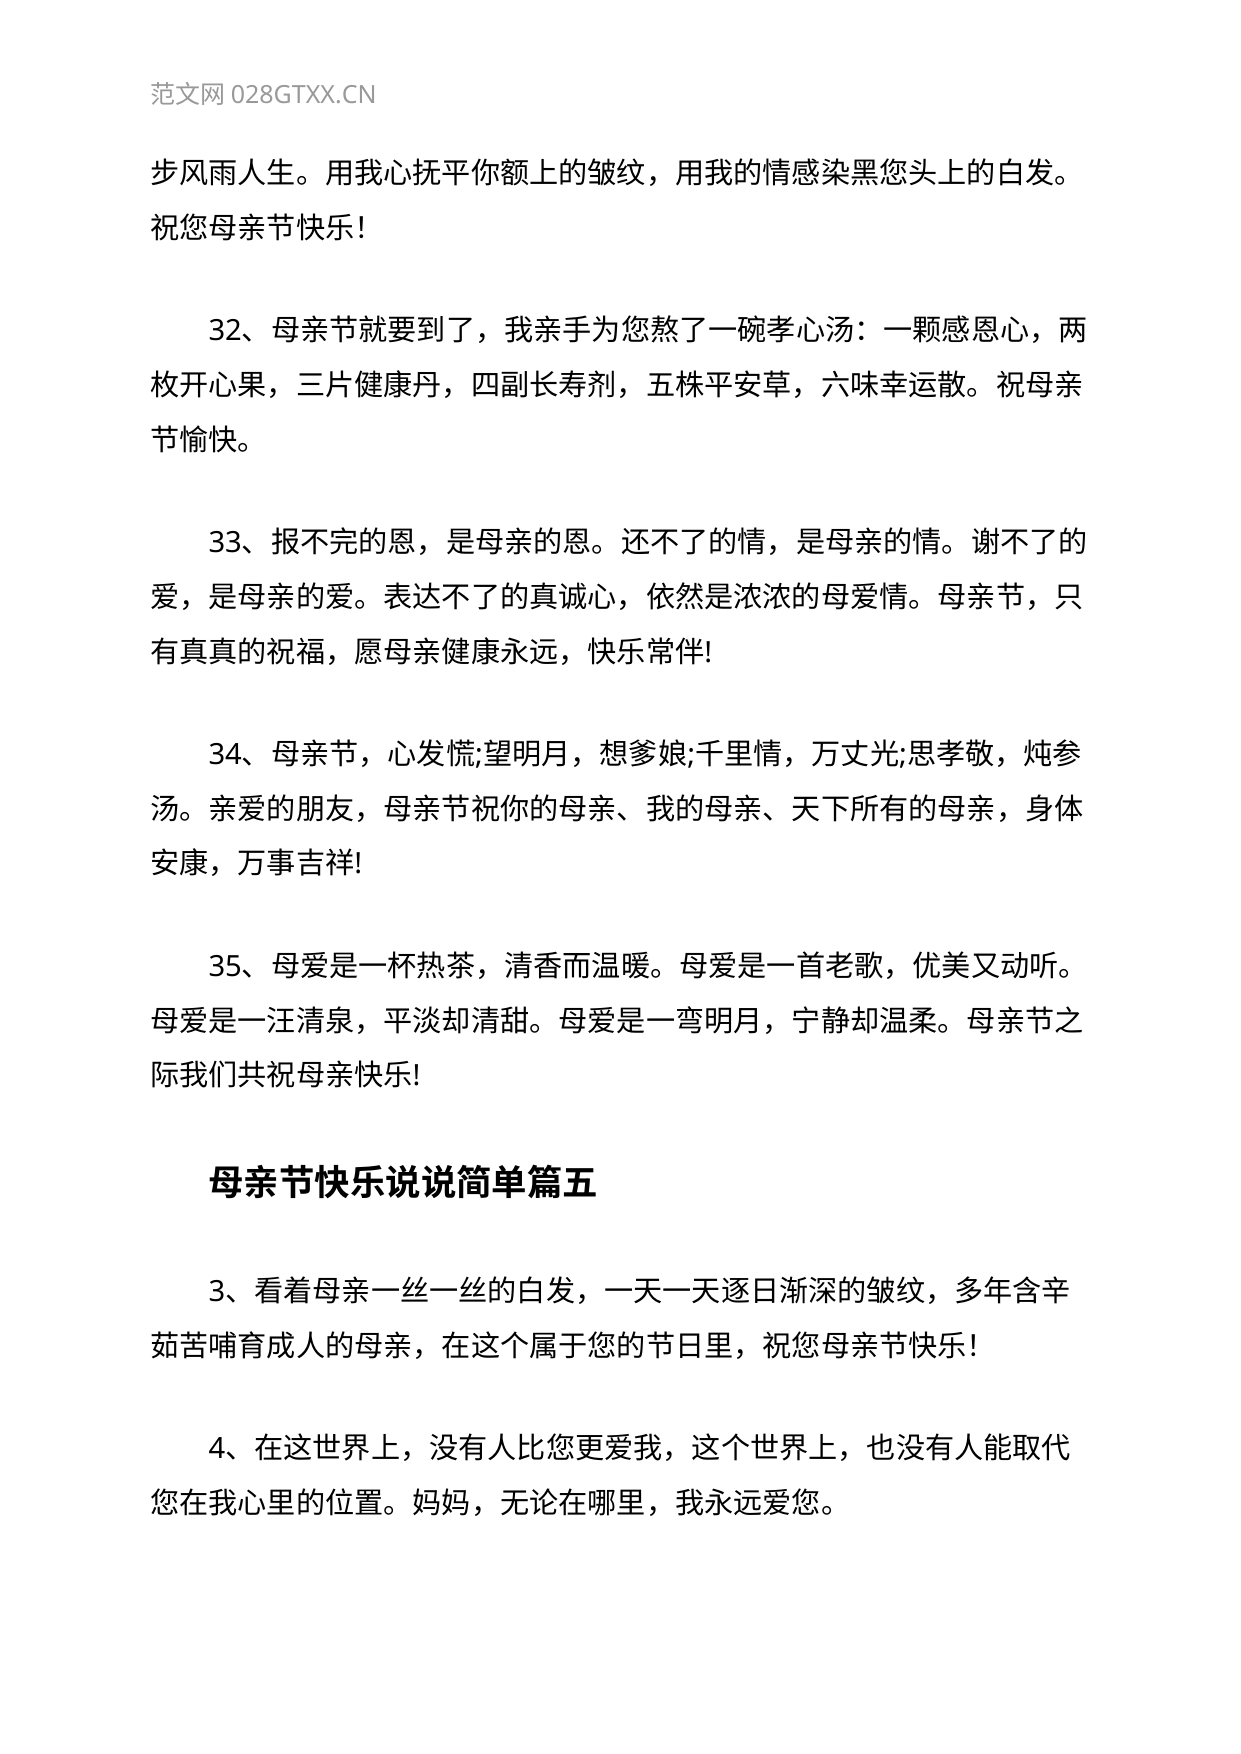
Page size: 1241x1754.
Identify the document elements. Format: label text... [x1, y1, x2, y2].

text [150, 150, 1090, 247]
text 4、在这世界上，没有人比您更爱我，这个世界上，也没有人能取代您在我心里的位置。妈妈，无论在哪里，我永远爱您。 [150, 1424, 1090, 1521]
text 母亲节快乐说说简单篇五 [150, 1154, 1090, 1205]
text 35、母爱是一杯热茶，清香而温暖。母爱是一首老歌，优美又动听。母爱是一汪清泉，平淡却清甜。母爱是一弯明月，宁静却温柔。母亲节之际我们共祝母亲快乐! [150, 942, 1090, 1094]
text 33、报不完的恩，是母亲的恩。还不了的情，是母亲的情。谢不了的爱，是母亲的爱。表达不了的真诚心，依然是浓浓的母爱情。母亲节，只有真真的祝福，愿母亲健康永远，快乐常伴! [150, 518, 1090, 671]
text 3、看着母亲一丝一丝的白发，一天一天逐日渐深的皱纹，多年含辛茹苦哺育成人的母亲，在这个属于您的节日里，祝您母亲节快乐！ [150, 1267, 1090, 1365]
text 34、母亲节，心发慌;望明月，想爹娘;千里情，万丈光;思孝敬，炖参汤。亲爱的朋友，母亲节祝你的母亲、我的母亲、天下所有的母亲，身体安康，万事吉祥! [150, 730, 1090, 882]
text 32、母亲节就要到了，我亲手为您熬了一碗孝心汤：一颗感恩心，两枚开心果，三片健康丹，四副长寿剂，五株平安草，六味幸运散。祝母亲节愉快。 [150, 307, 1090, 459]
